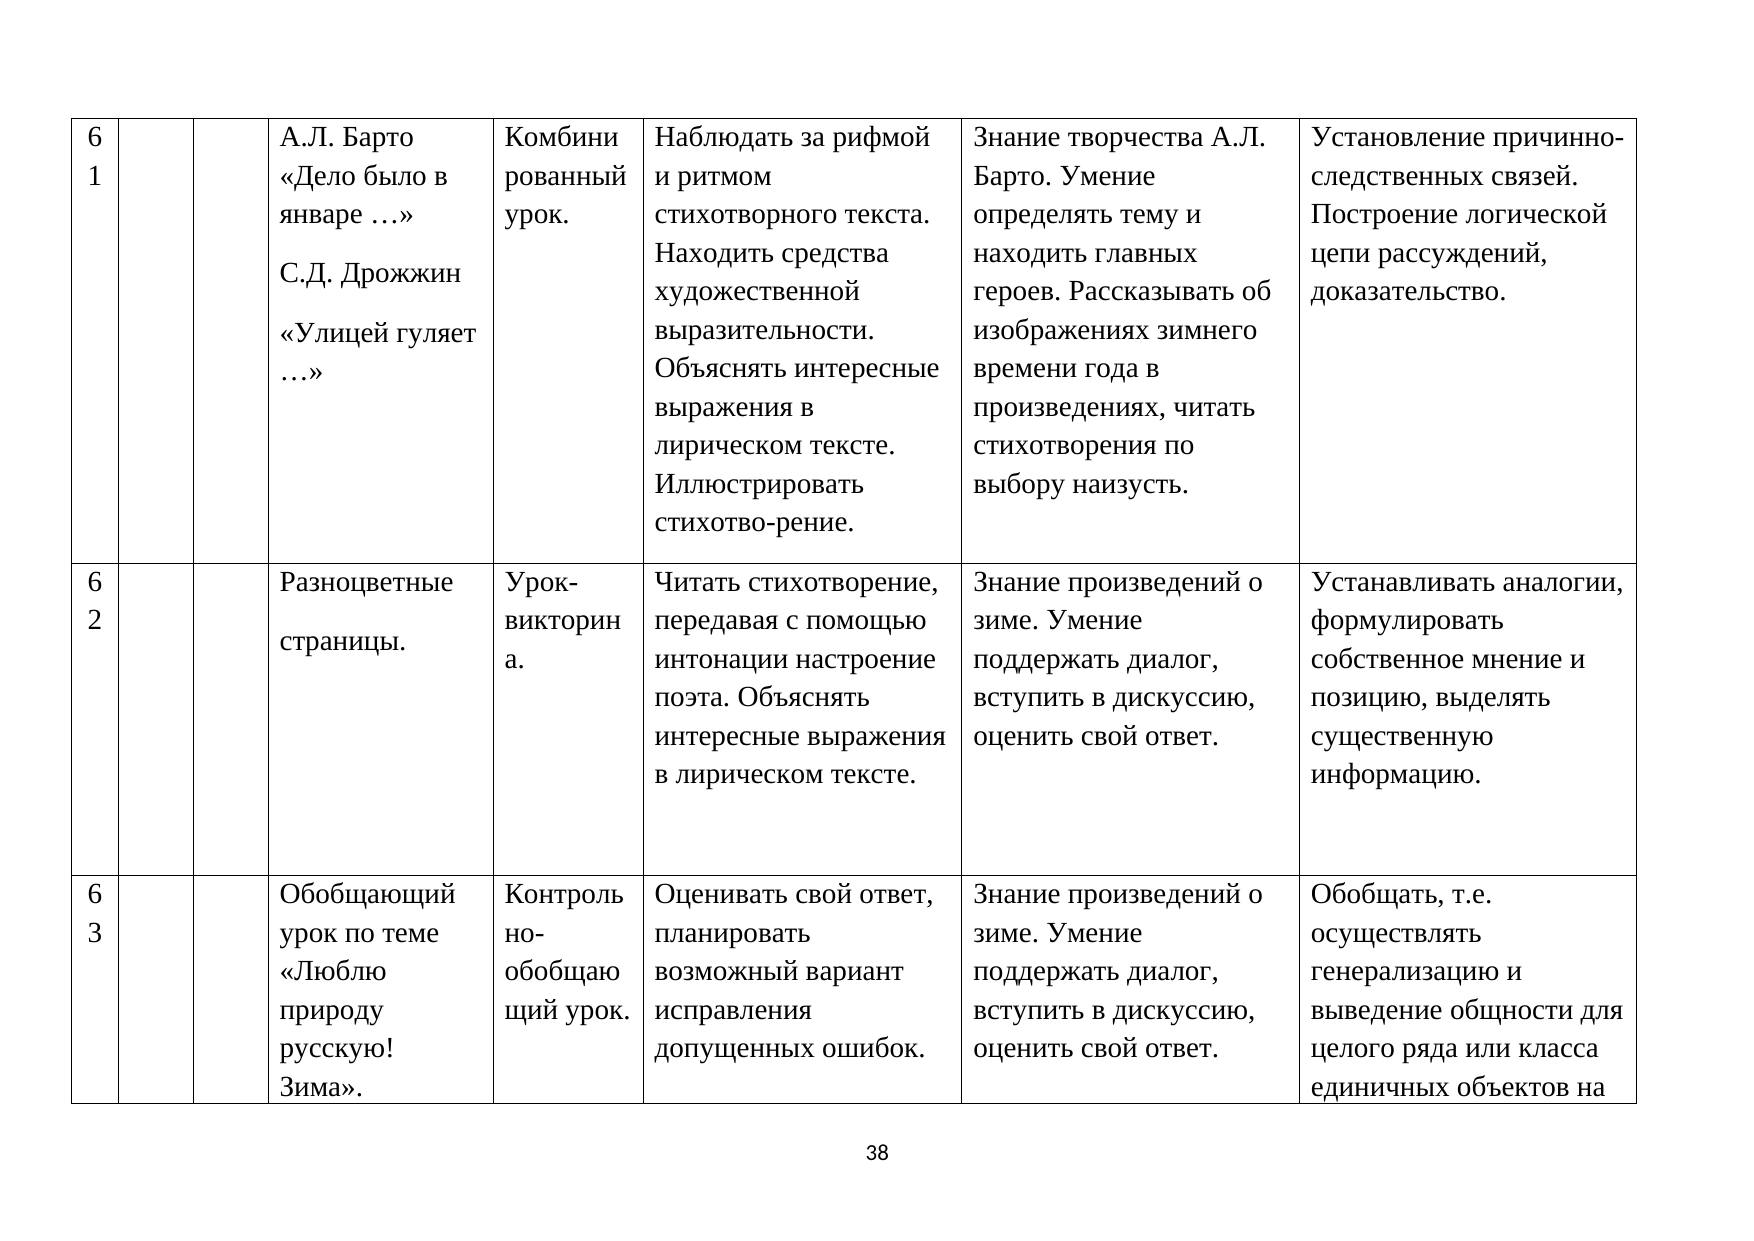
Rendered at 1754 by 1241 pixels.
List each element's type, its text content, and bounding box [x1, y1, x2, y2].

table_cell [194, 119, 268, 563]
table_cell 63 [72, 876, 118, 1103]
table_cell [644, 876, 961, 1103]
table_cell 62 [72, 564, 118, 875]
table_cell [1300, 876, 1636, 1103]
table_cell Разноцветные страницы. [269, 564, 493, 875]
table_cell [194, 876, 268, 1103]
table_cell Устанавливать аналогии, формулировать собственное мнение и позицию, выделять существенную информацию. [1300, 564, 1636, 875]
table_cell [962, 876, 1299, 1103]
table_cell Знание произведений о зиме. Умение поддержать диалог, вступить в дискуссию, оценить свой ответ. [962, 564, 1299, 875]
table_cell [494, 119, 643, 563]
table_cell [119, 119, 193, 563]
table_cell [194, 564, 268, 875]
table_cell Наблюдать за рифмой и ритмом стихотворного текста. Находить средства художественной выразительности. Объяснять интересные выражения в лирическом тексте. Иллюстрировать стихотво-рение. [644, 119, 961, 563]
table_cell А.Л. Барто «Дело было в январе …» С.Д. Дрожжин «Улицей гуляет …» [269, 119, 493, 563]
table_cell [494, 876, 643, 1103]
table_cell 61 [72, 119, 118, 563]
table_cell Урок-викторина. [494, 564, 643, 875]
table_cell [269, 876, 493, 1103]
table_cell [119, 564, 193, 875]
table_cell [119, 876, 193, 1103]
table_cell Знание творчества А.Л. Барто. Умение определять тему и находить главных героев. Рассказывать об изображениях зимнего времени года в произведениях, читать стихотворения по выбору наизусть. [962, 119, 1299, 563]
table_cell Установление причинно-следственных связей. Построение логической цепи рассуждений, доказательство. [1300, 119, 1636, 563]
table_cell Читать стихотворение, передавая с помощью интонации настроение поэта. Объяснять интересные выражения в лирическом тексте. [644, 564, 961, 875]
